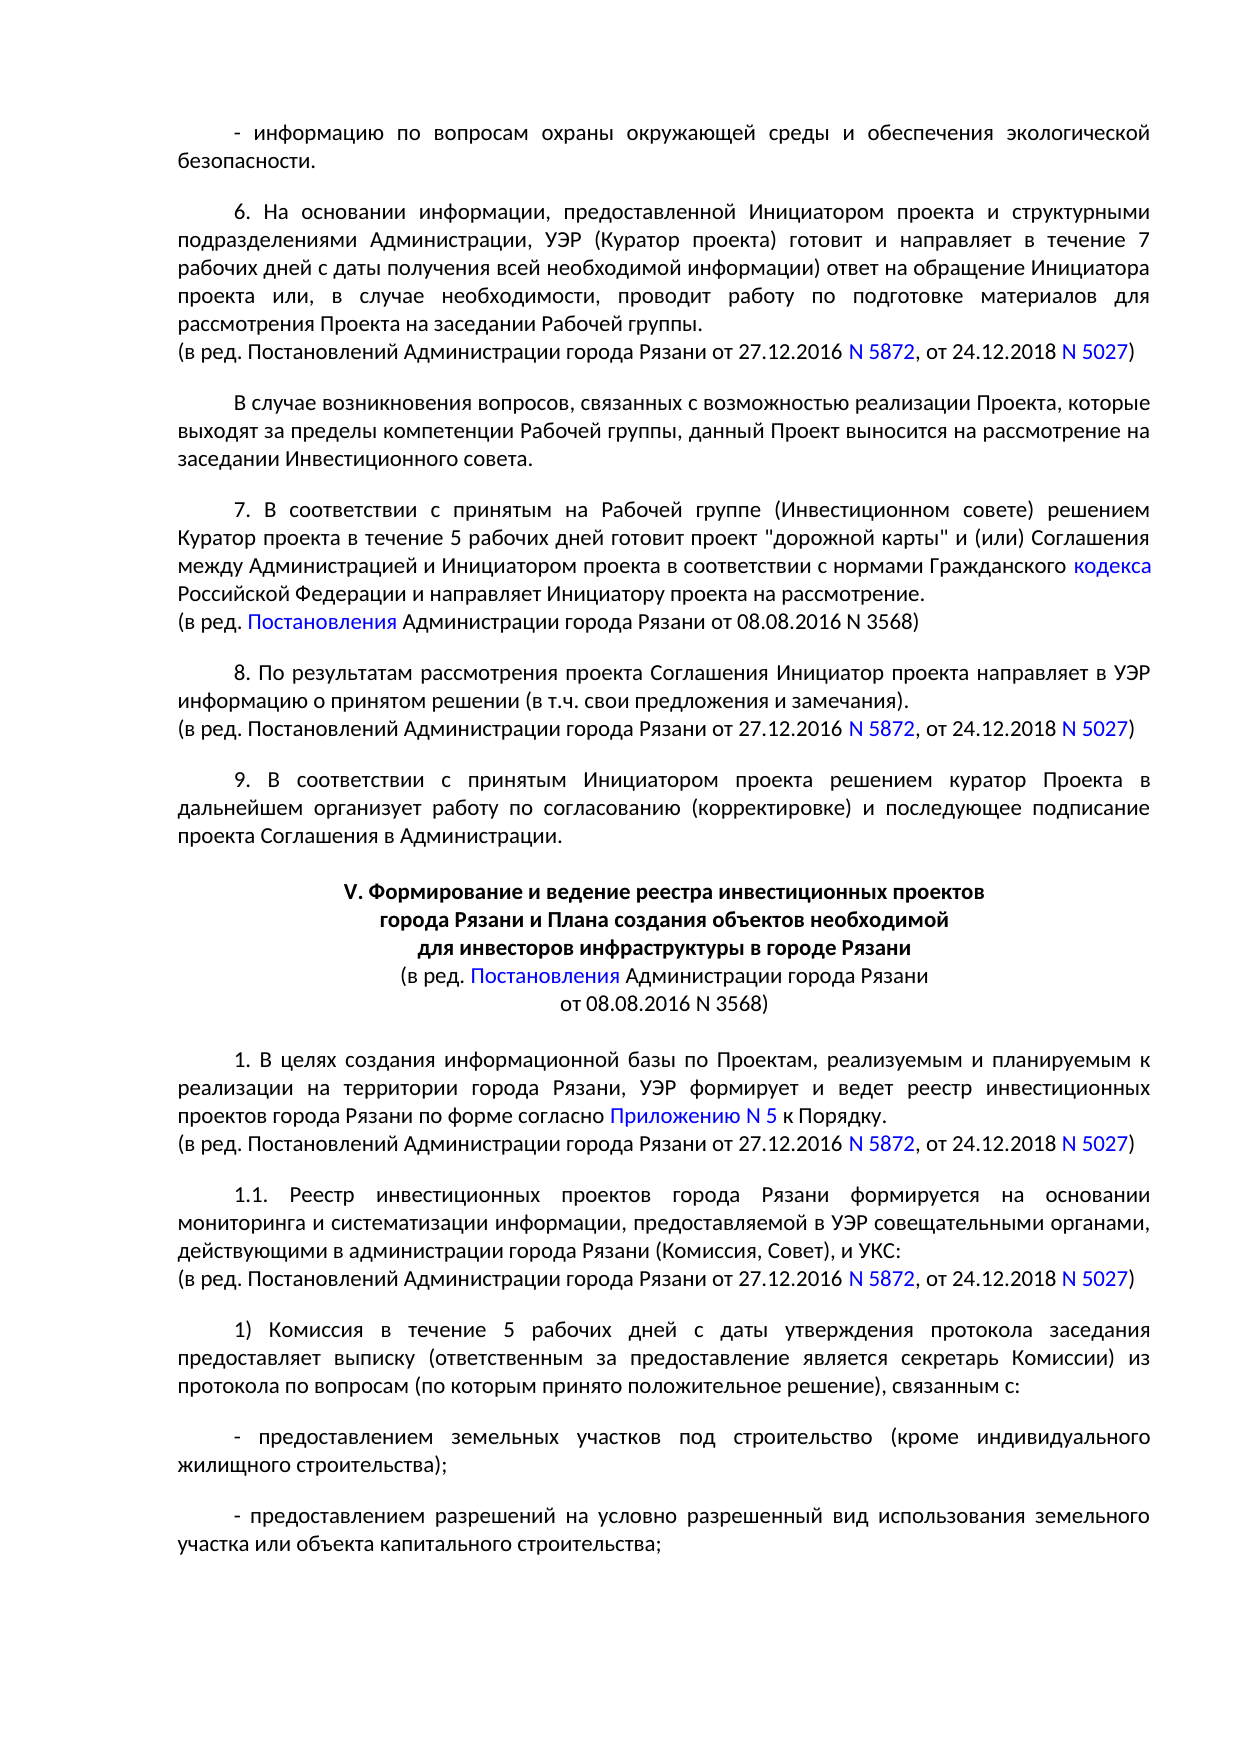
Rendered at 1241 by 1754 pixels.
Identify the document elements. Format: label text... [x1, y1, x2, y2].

text (в ред. Постановлений Администрации города Рязани от 27.12.2016 N 5872, от 24.12.2018 N 5027) [177, 714, 1152, 742]
title для инвесторов инфраструктуры в городе Рязани [177, 933, 1152, 961]
text 1) Комиссия в течение 5 рабочих дней с даты утверждения протокола заседания предоставляет выписку (ответственным за предоставление является секретарь Комиссии) из протокола по вопросам (по которым принято положительное решение), связанным с: [177, 1315, 1152, 1399]
text 1. В целях создания информационной базы по Проектам, реализуемым и планируемым к реализации на территории города Рязани, УЭР формирует и ведет реестр инвестиционных проектов города Рязани по форме согласно Приложению N 5 к Порядку. [177, 1045, 1152, 1129]
title города Рязани и Плана создания объектов необходимой [177, 905, 1152, 933]
text 1.1. Реестр инвестиционных проектов города Рязани формируется на основании мониторинга и систематизации информации, предоставляемой в УЭР совещательными органами, действующими в администрации города Рязани (Комиссия, Совет), и УКС: [177, 1180, 1152, 1264]
text 9. В соответствии с принятым Инициатором проекта решением куратор Проекта в дальнейшем организует работу по согласованию (корректировке) и последующее подписание проекта Соглашения в Администрации. [177, 765, 1152, 849]
text (в ред. Постановления Администрации города Рязани от 08.08.2016 N 3568) [177, 607, 1152, 635]
text (в ред. Постановлений Администрации города Рязани от 27.12.2016 N 5872, от 24.12.2018 N 5027) [177, 337, 1152, 365]
text 8. По результатам рассмотрения проекта Соглашения Инициатор проекта направляет в УЭР информацию о принятом решении (в т.ч. свои предложения и замечания). [177, 658, 1152, 714]
text 7. В соответствии с принятым на Рабочей группе (Инвестиционном совете) решением Куратор проекта в течение 5 рабочих дней готовит проект "дорожной карты" и (или) Соглашения между Администрацией и Инициатором проекта в соответствии с нормами Гражданского кодекса Российской Федерации и направляет Инициатору проекта на рассмотрение. [177, 495, 1152, 607]
text (в ред. Постановлений Администрации города Рязани от 27.12.2016 N 5872, от 24.12.2018 N 5027) [177, 1129, 1152, 1157]
text - предоставлением земельных участков под строительство (кроме индивидуального жилищного строительства); [177, 1422, 1152, 1478]
text - информацию по вопросам охраны окружающей среды и обеспечения экологической безопасности. [177, 118, 1152, 174]
title V. Формирование и ведение реестра инвестиционных проектов [177, 877, 1152, 905]
text - предоставлением разрешений на условно разрешенный вид использования земельного участка или объекта капитального строительства; [177, 1501, 1152, 1557]
text В случае возникновения вопросов, связанных с возможностью реализации Проекта, которые выходят за пределы компетенции Рабочей группы, данный Проект выносится на рассмотрение на заседании Инвестиционного совета. [177, 388, 1152, 472]
text от 08.08.2016 N 3568) [177, 989, 1152, 1017]
text (в ред. Постановлений Администрации города Рязани от 27.12.2016 N 5872, от 24.12.2018 N 5027) [177, 1264, 1152, 1292]
text (в ред. Постановления Администрации города Рязани [177, 961, 1152, 989]
text 6. На основании информации, предоставленной Инициатором проекта и структурными подразделениями Администрации, УЭР (Куратор проекта) готовит и направляет в течение 7 рабочих дней с даты получения всей необходимой информации) ответ на обращение Инициатора проекта или, в случае необходимости, проводит работу по подготовке материалов для рассмотрения Проекта на заседании Рабочей группы. [177, 197, 1152, 337]
